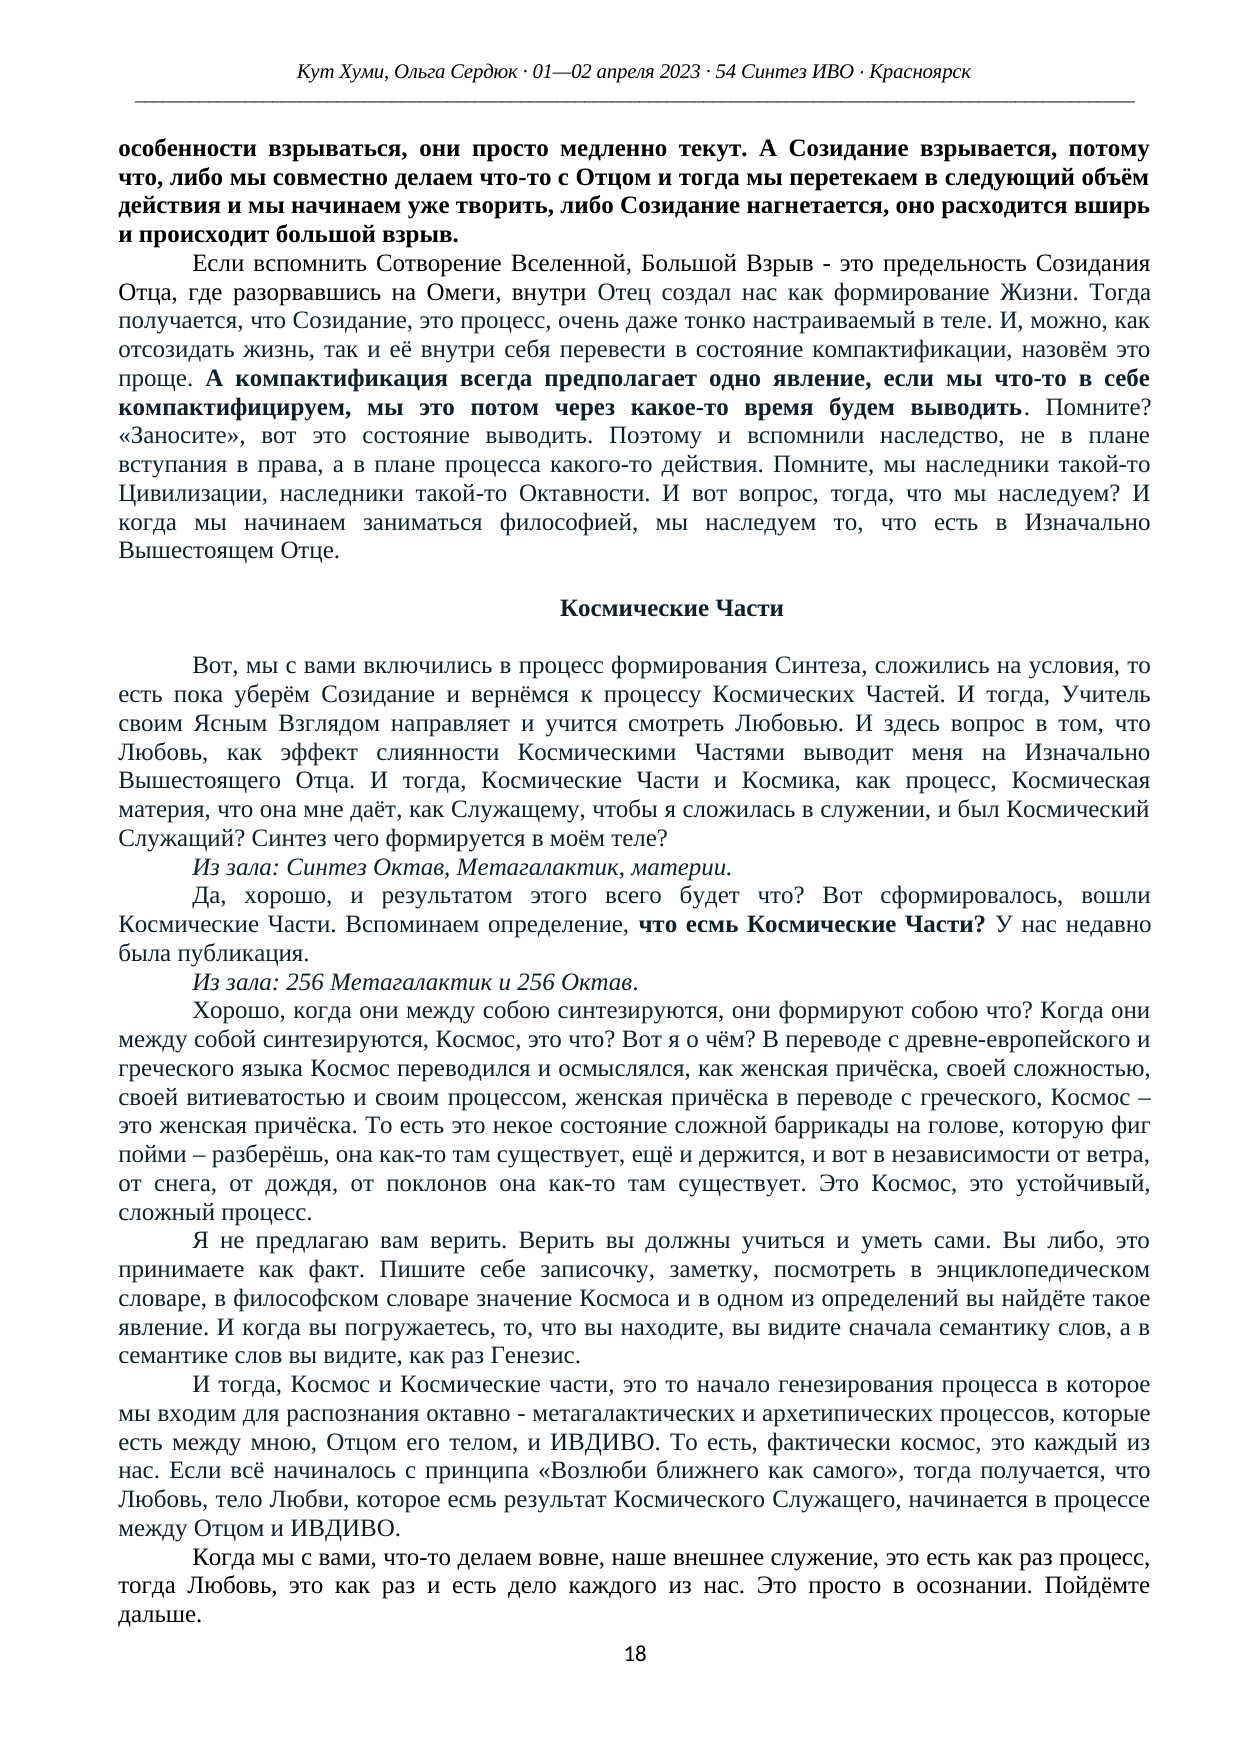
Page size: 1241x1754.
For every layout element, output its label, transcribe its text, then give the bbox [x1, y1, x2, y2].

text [118, 133, 1152, 248]
text Я не предлагаю вам верить. Верить вы должны учиться и уметь сами. Вы либо, это принимаете как факт. Пишите себе записочку, заметку, посмотреть в энциклопедическом словаре, в философском словаре значение Космоса и в одном из определений вы найдёте такое явление. И когда вы погружаетесь, то, что вы находите, вы видите сначала семантику слов, а в семантике слов вы видите, как раз Генезис. [118, 1225, 1152, 1369]
text Из зала: Синтез Октав, Метагалактик, материи. [118, 852, 1152, 880]
text И тогда, Космос и Космические части, это то начало генезирования процесса в которое мы входим для распознания октавно - метагалактических и архетипических процессов, которые есть между мною, Отцом его телом, и ИВДИВО. То есть, фактически космос, это каждый из нас. Если всё начиналось с принципа «Возлюби ближнего как самого», тогда получается, что Любовь, тело Любви, которое есмь результат Космического Служащего, начинается в процессе между Отцом и ИВДИВО. [118, 1369, 1152, 1542]
text Вот, мы с вами включились в процесс формирования Синтеза, сложились на условия, то есть пока уберём Созидание и вернёмся к процессу Космических Частей. И тогда, Учитель своим Ясным Взглядом направляет и учится смотреть Любовью. И здесь вопрос в том, что Любовь, как эффект слиянности Космическими Частями выводит меня на Изначально Вышестоящего Отца. И тогда, Космические Части и Космика, как процесс, Космическая материя, что она мне даёт, как Служащему, чтобы я сложилась в служении, и был Космический Служащий? Синтез чего формируется в моём теле? [118, 650, 1152, 852]
text Если вспомнить Сотворение Вселенной, Большой Взрыв - это предельность Созидания Отца, где разорвавшись на Омеги, внутри Отец создал нас как формирование Жизни. Тогда получается, что Созидание, это процесс, очень даже тонко настраиваемый в теле. И, можно, как отсозидать жизнь, так и её внутри себя перевести в состояние компактификации, назовём это проще. А компактификация всегда предполагает одно явление, если мы что-то в себе компактифицируем, мы это потом через какое-то время будем выводить. Помните? «Заносите», вот это состояние выводить. Поэтому и вспомнили наследство, не в плане вступания в права, а в плане процесса какого-то действия. Помните, мы наследники такой-то Цивилизации, наследники такой-то Октавности. И вот вопрос, тогда, что мы наследуем? И когда мы начинаем заниматься философией, мы наследуем то, что есть в Изначально Вышестоящем Отце. [118, 248, 1152, 564]
text Из зала: 256 Метагалактик и 256 Октав. [118, 967, 1152, 995]
text Хорошо, когда они между собою синтезируются, они формируют собою что? Когда они между собой синтезируются, Космос, это что? Вот я о чём? В переводе с древне-европейского и греческого языка Космос переводился и осмыслялся, как женская причёска, своей сложностью, своей витиеватостью и своим процессом, женская причёска в переводе с греческого, Космос – это женская причёска. То есть это некое состояние сложной баррикады на голове, которую фиг пойми – разберёшь, она как-то там существует, ещё и держится, и вот в независимости от ветра, от снега, от дождя, от поклонов она как-то там существует. Это Космос, это устойчивый, сложный процесс. [118, 995, 1152, 1225]
subtitle Космические Части [118, 593, 1152, 622]
text Да, хорошо, и результатом этого всего будет что? Вот сформировалось, вошли Космические Части. Вспоминаем определение, что есмь Космические Части? У нас недавно была публикация. [118, 880, 1152, 967]
text Когда мы с вами, что-то делаем вовне, наше внешнее служение, это есть как раз процесс, тогда Любовь, это как раз и есть дело каждого из нас. Это просто в осознании. Пойдёмте дальше. [118, 1542, 1152, 1628]
